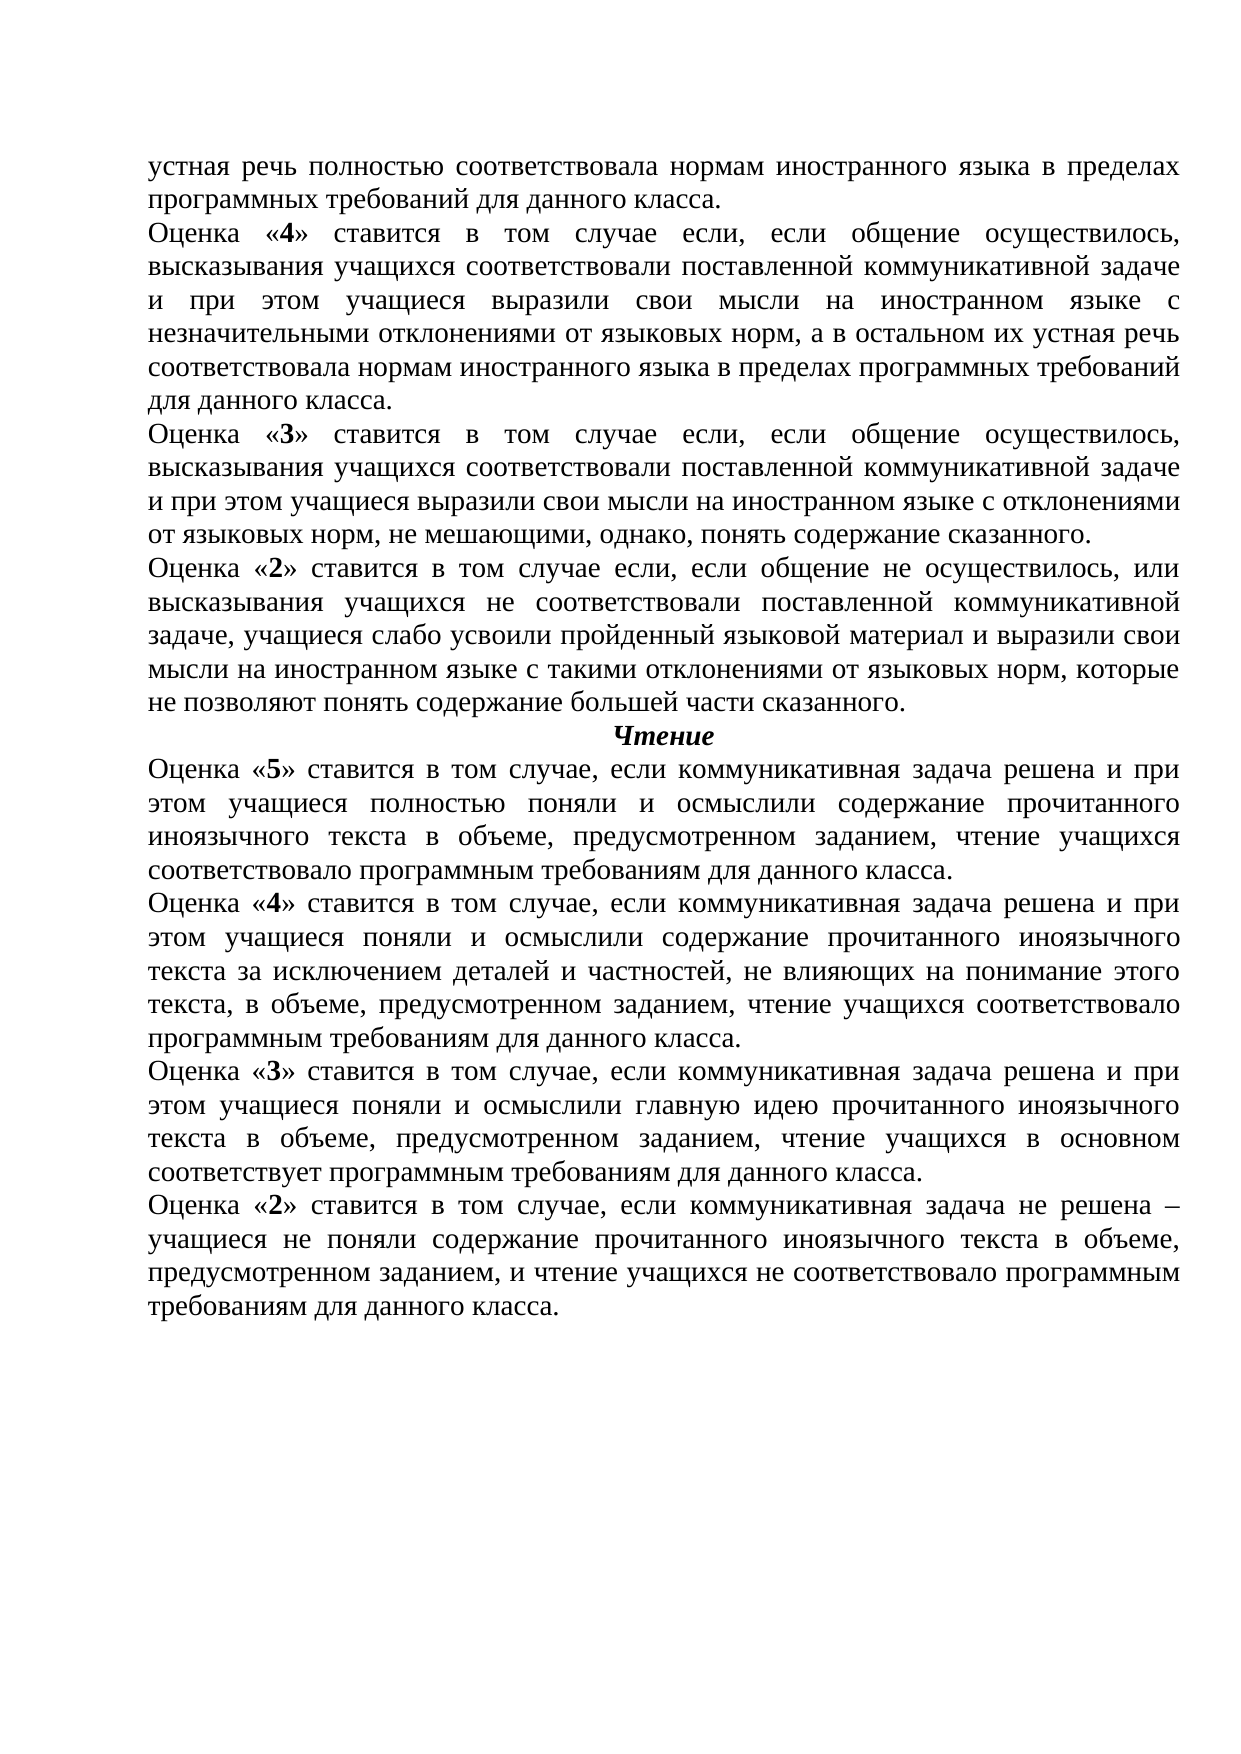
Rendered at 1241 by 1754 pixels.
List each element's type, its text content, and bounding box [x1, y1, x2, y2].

text Оценка «2» ставится в том случае если, если общение не осуществилось, или высказывания учащихся не соответствовали поставленной коммуникативной задаче, учащиеся слабо усвоили пройденный языковой материал и выразили свои мысли на иностранном языке с такими отклонениями от языковых норм, которые не позволяют понять содержание большей части сказанного. [148, 550, 1181, 718]
text Оценка «4» ставится в том случае если, если общение осуществилось, высказывания учащихся соответствовали поставленной коммуникативной задаче и при этом учащиеся выразили свои мысли на иностранном языке с незначительными отклонениями от языковых норм, а в остальном их устная речь соответствовала нормам иностранного языка в пределах программных требований для данного класса. [148, 215, 1181, 416]
text Оценка «5» ставится в том случае, если коммуникативная задача решена и при этом учащиеся полностью поняли и осмыслили содержание прочитанного иноязычного текста в объеме, предусмотренном заданием, чтение учащихся соответствовало программным требованиям для данного класса. [148, 751, 1181, 886]
text Чтение [148, 718, 1181, 751]
text Оценка «3» ставится в том случае, если коммуникативная задача решена и при этом учащиеся поняли и осмыслили главную идею прочитанного иноязычного текста в объеме, предусмотренном заданием, чтение учащихся в основном соответствует программным требованиям для данного класса. [148, 1053, 1181, 1187]
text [148, 148, 1181, 215]
text Оценка «4» ставится в том случае, если коммуникативная задача решена и при этом учащиеся поняли и осмыслили содержание прочитанного иноязычного текста за исключением деталей и частностей, не влияющих на понимание этого текста, в объеме, предусмотренном заданием, чтение учащихся соответствовало программным требованиям для данного класса. [148, 886, 1181, 1053]
text Оценка «2» ставится в том случае, если коммуникативная задача не решена – учащиеся не поняли содержание прочитанного иноязычного текста в объеме, предусмотренном заданием, и чтение учащихся не соответствовало программным требованиям для данного класса. [148, 1187, 1181, 1322]
text Оценка «3» ставится в том случае если, если общение осуществилось, высказывания учащихся соответствовали поставленной коммуникативной задаче и при этом учащиеся выразили свои мысли на иностранном языке с отклонениями от языковых норм, не мешающими, однако, понять содержание сказанного. [148, 416, 1181, 550]
